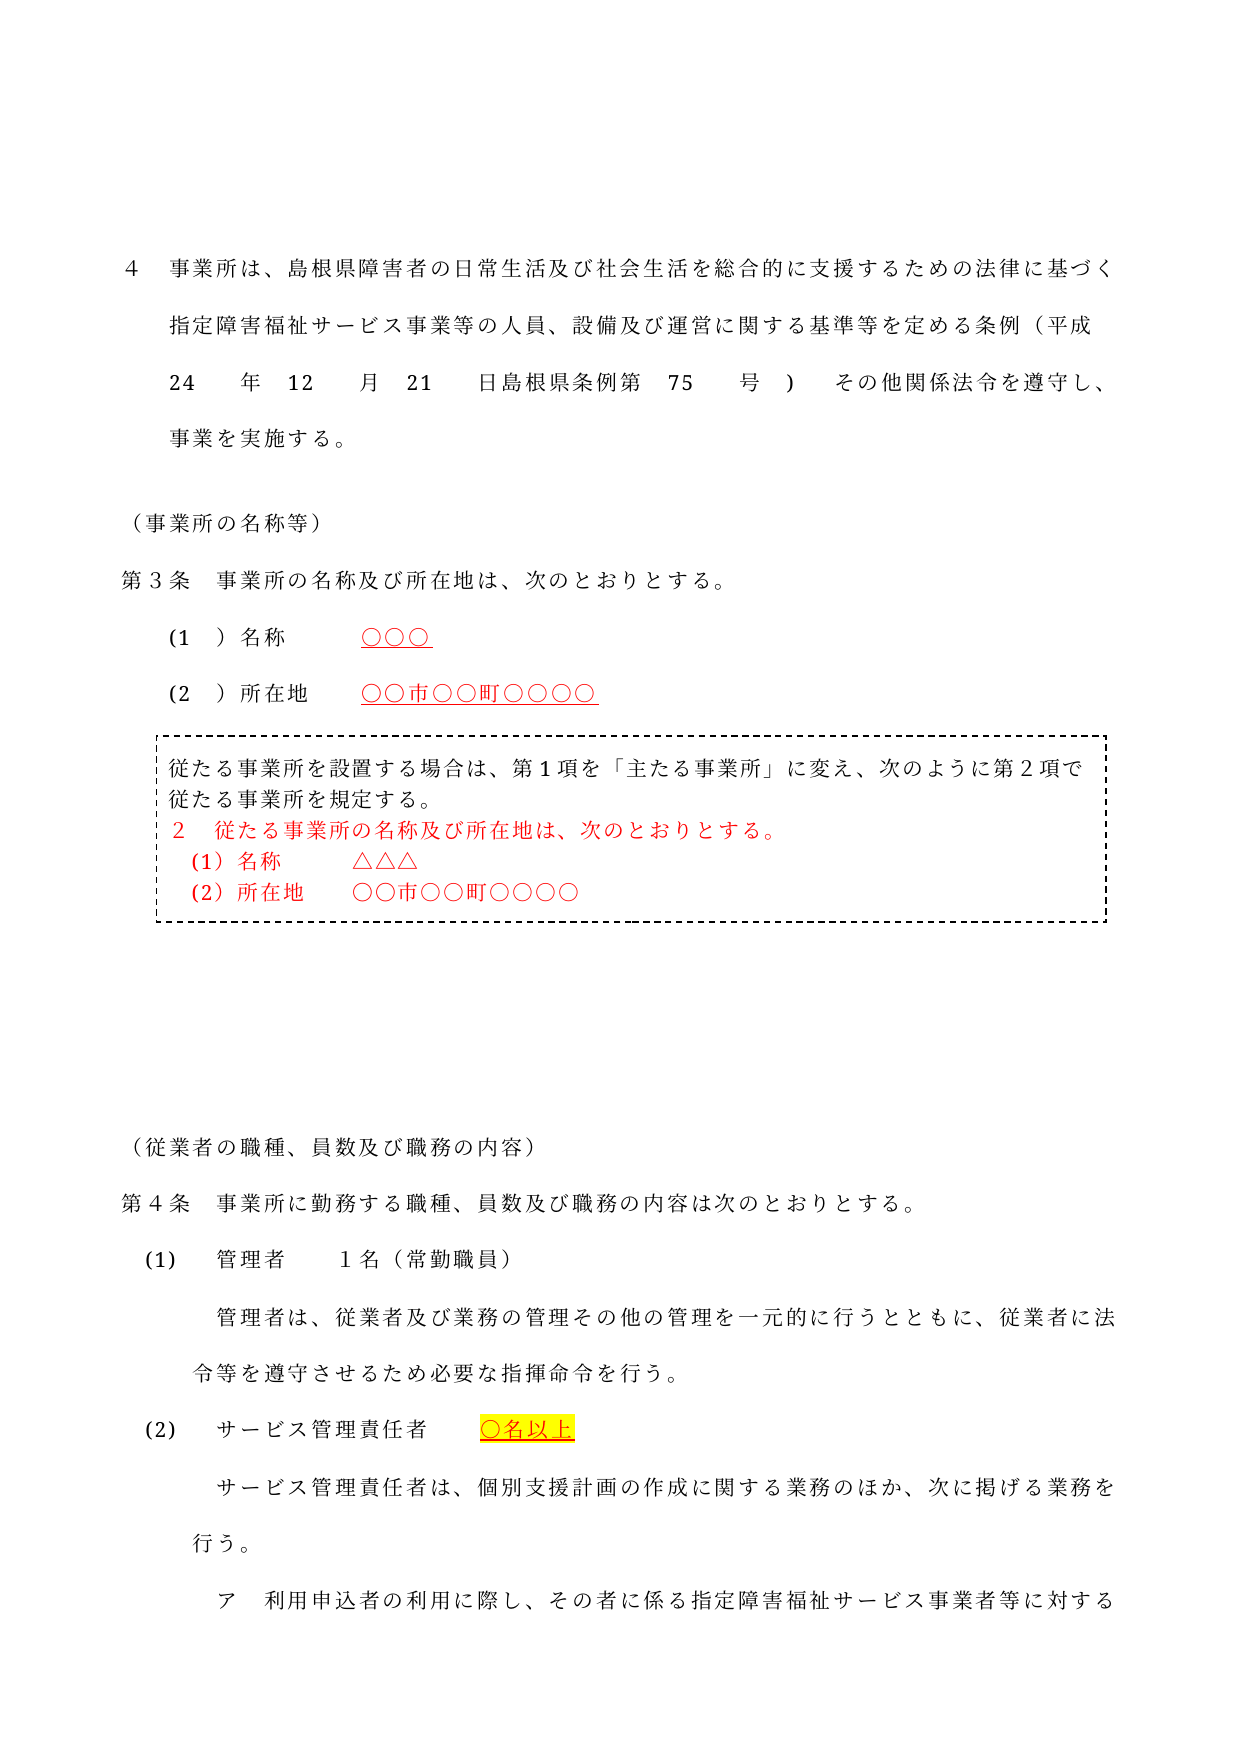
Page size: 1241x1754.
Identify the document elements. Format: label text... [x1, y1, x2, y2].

text (2) サービス管理責任者 ○名以上 [121, 1401, 1119, 1458]
text （事業所の名称等） [121, 494, 1119, 551]
text サービス管理責任者は、個別支援計画の作成に関する業務のほか、次に掲げる業務を行う。 [169, 1458, 1119, 1571]
text (2）所在地 〇〇市○○町○○○○ [121, 664, 1119, 721]
text (1) 管理者 １名（常勤職員） [121, 1231, 1119, 1288]
text 第３条 事業所の名称及び所在地は、次のとおりとする。 [121, 551, 1119, 608]
text (1）名称 ○○○ [121, 608, 1119, 664]
text ４ 事業所は、島根県障害者の日常生活及び社会生活を総合的に支援するための法律に基づく指定障害福祉サービス事業等の人員、設備及び運営に関する基準等を定める条例（平成24年12月21日島根県条例第75号)その他関係法令を遵守し、事業を実施する。 [121, 239, 1119, 466]
text （従業者の職種、員数及び職務の内容） [121, 1118, 1119, 1174]
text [193, 1571, 1119, 1628]
text 管理者は、従業者及び業務の管理その他の管理を一元的に行うとともに、従業者に法令等を遵守させるため必要な指揮命令を行う。 [169, 1288, 1119, 1401]
text 第４条 事業所に勤務する職種、員数及び職務の内容は次のとおりとする。 [121, 1174, 1119, 1231]
